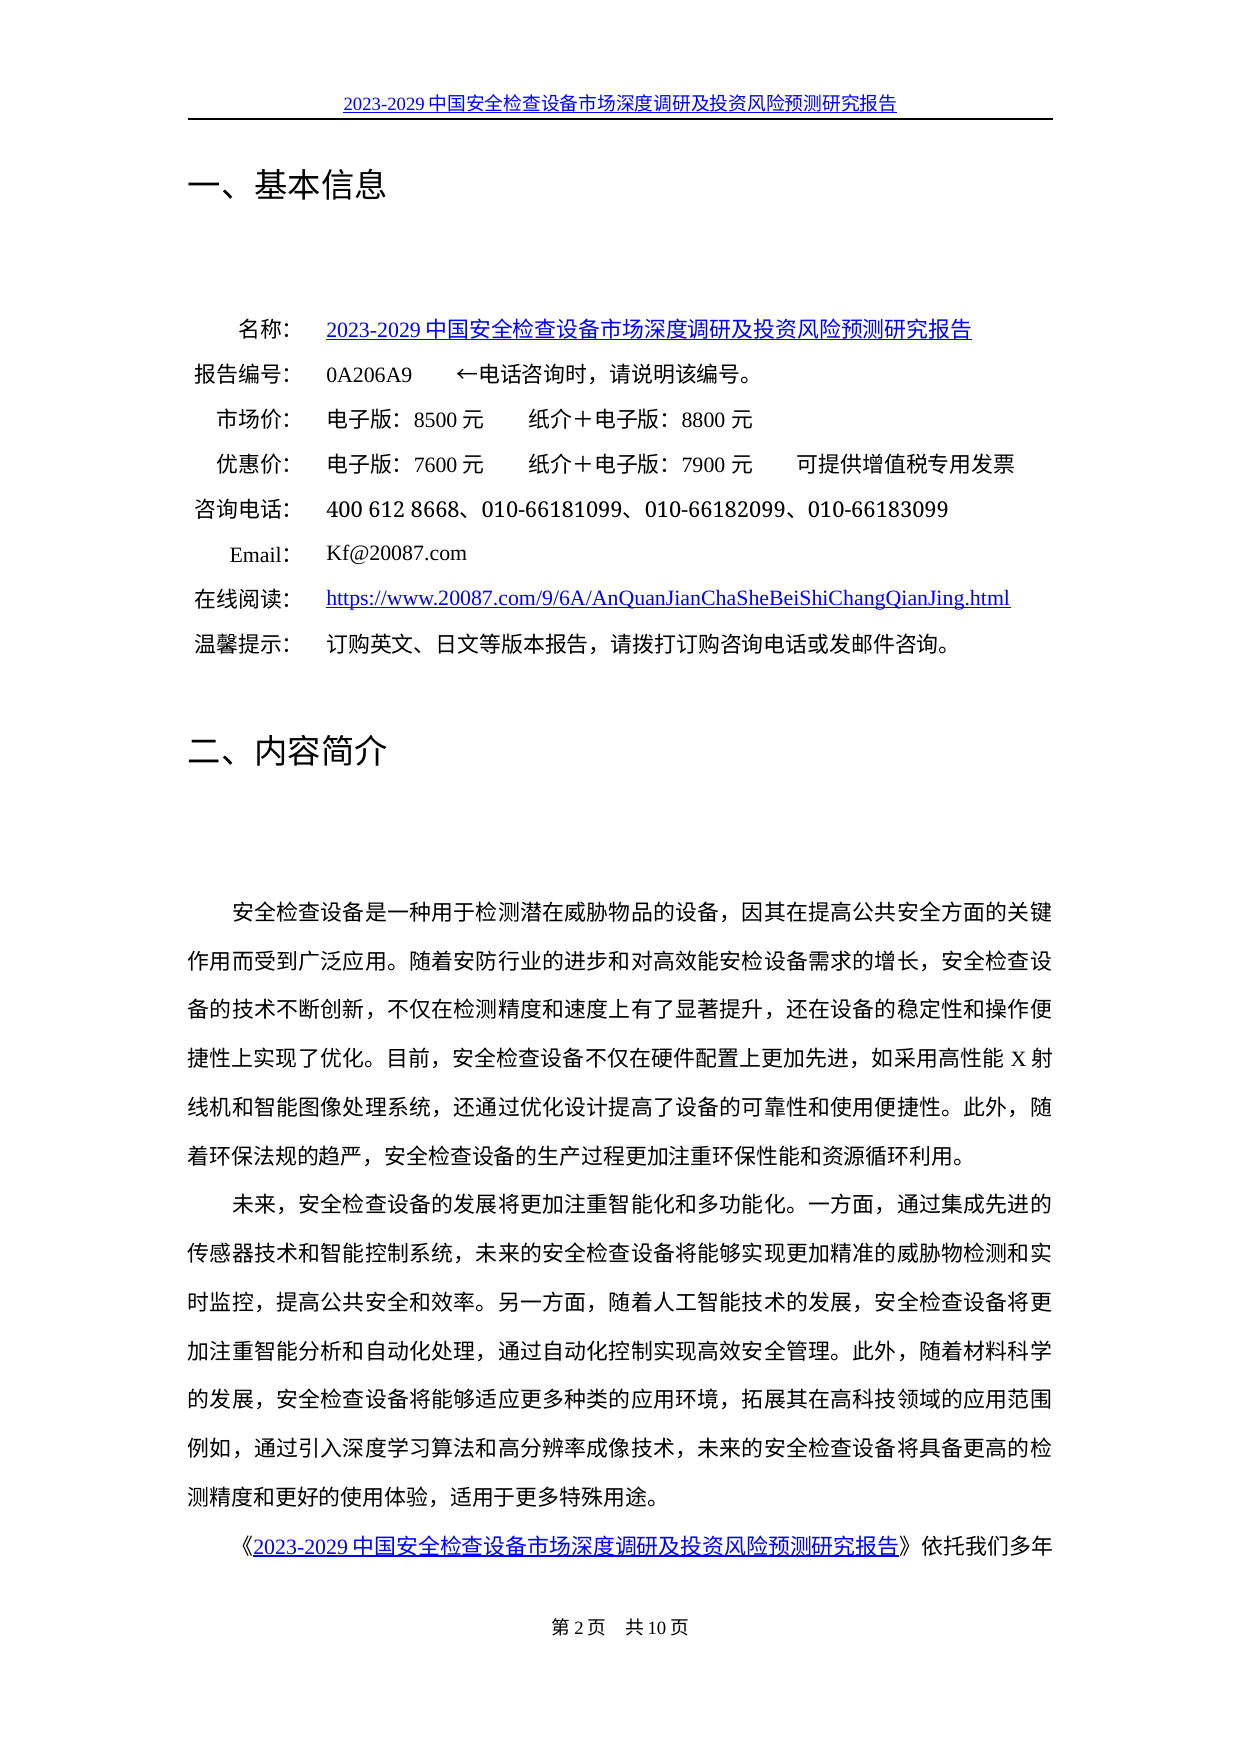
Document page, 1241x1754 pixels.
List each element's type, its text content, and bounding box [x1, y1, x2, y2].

table_cell Kf@20087.com [315, 537, 1073, 582]
table_cell 市场价： [167, 402, 315, 447]
title 一、基本信息 [187, 150, 1053, 215]
table_cell [315, 582, 1073, 627]
table_cell 温馨提示： [167, 627, 315, 672]
table_cell 报告编号： [167, 357, 315, 402]
table_cell 电子版：8500 元 纸介＋电子版：8800 元 [315, 402, 1073, 447]
table_cell 电子版：7600 元 纸介＋电子版：7900 元 可提供增值税专用发票 [315, 447, 1073, 492]
table_cell 咨询电话： [167, 492, 315, 537]
title 二、内容简介 [187, 717, 1053, 782]
table_cell 在线阅读： [167, 582, 315, 627]
table_cell 订购英文、日文等版本报告，请拨打订购咨询电话或发邮件咨询。 [315, 627, 1073, 672]
table_header 名称： [167, 312, 315, 357]
table_cell 0A206A9 ←电话咨询时，请说明该编号。 [315, 357, 1073, 402]
table_header 2023-2029中国安全检查设备市场深度调研及投资风险预测研究报告 [315, 312, 1073, 357]
table_cell 400 612 8668、010-66181099、010-66182099、010-66183099 [315, 492, 1073, 537]
table_cell 优惠价： [167, 447, 315, 492]
table_cell Email： [167, 537, 315, 582]
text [187, 894, 1053, 1561]
